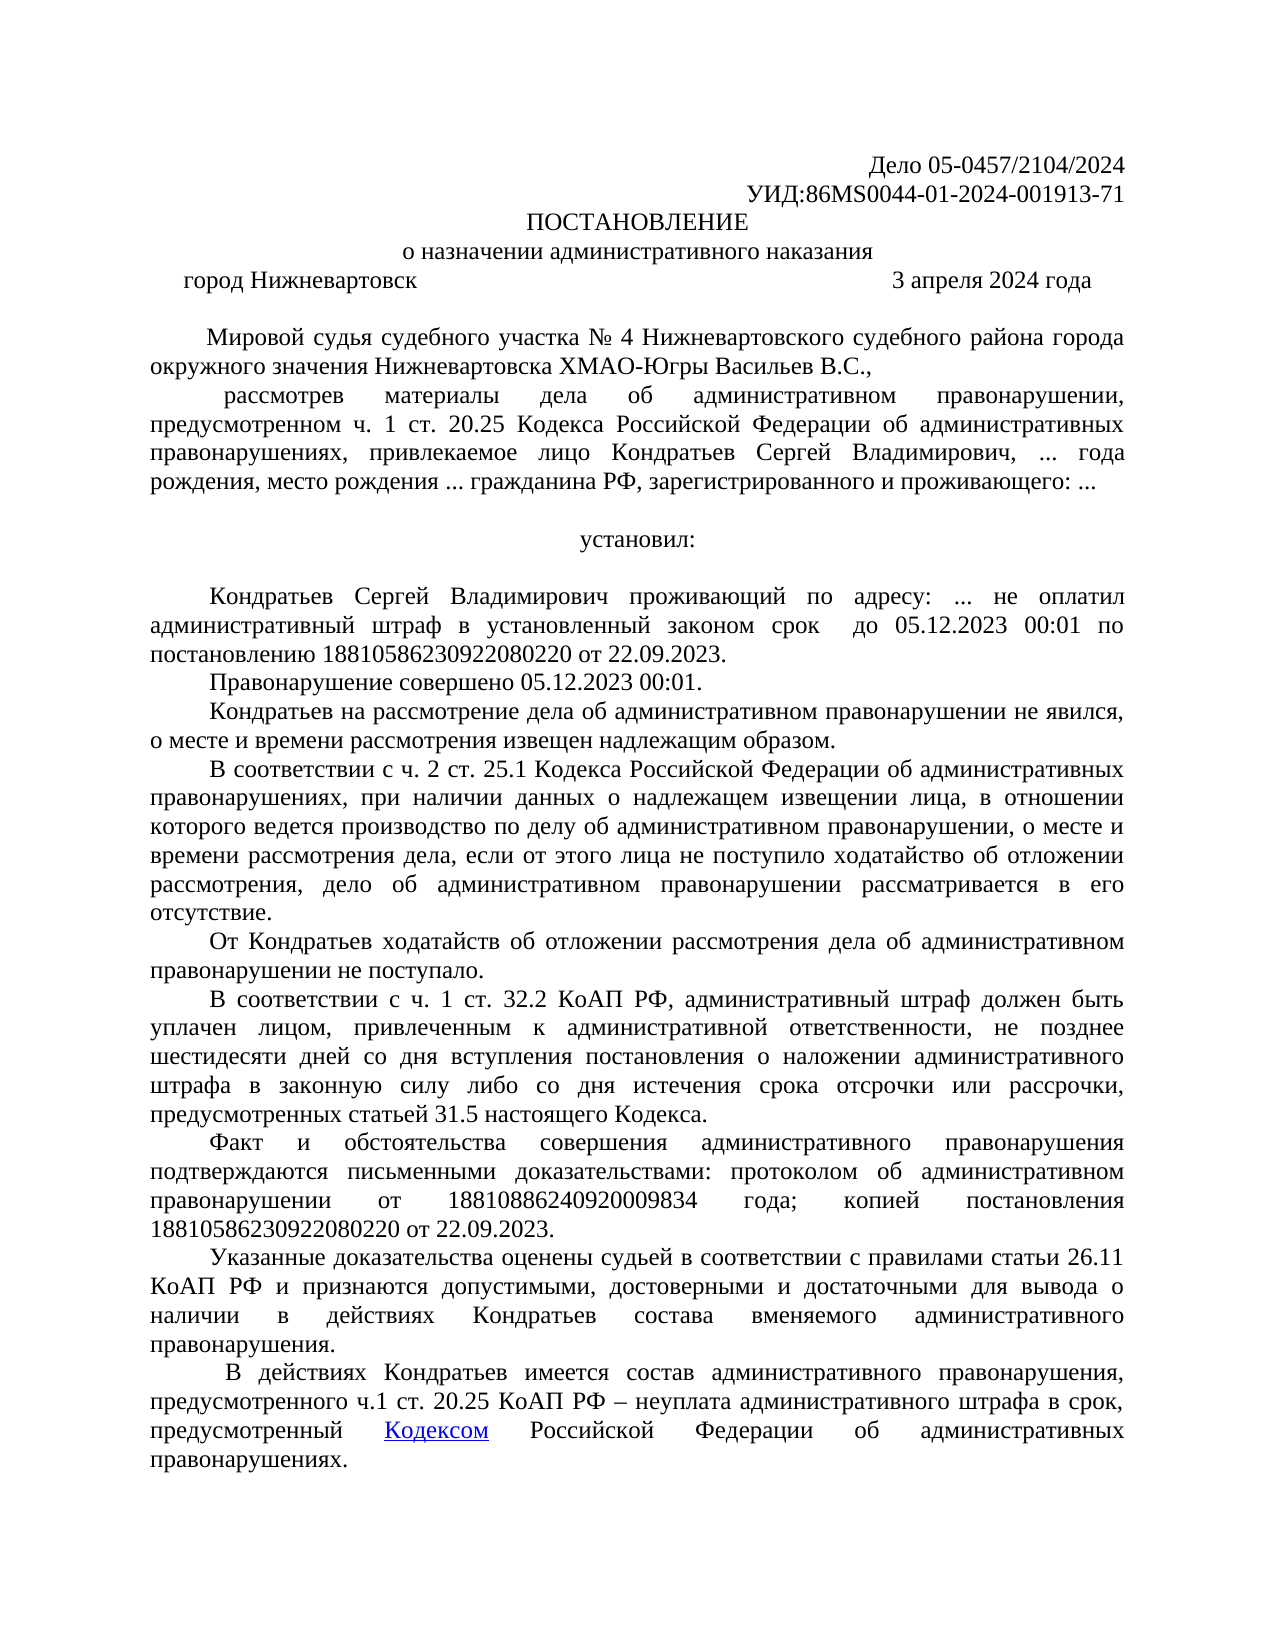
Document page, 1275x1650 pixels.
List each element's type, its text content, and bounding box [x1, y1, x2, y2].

text Правонарушение совершено 05.12.2023 00:01. [150, 667, 1125, 696]
text рассмотрев материалы дела об административном правонарушении, предусмотренном ч. 1 ст. 20.25 Кодекса Российской Федерации об административных правонарушениях, привлекаемое лицо Кондратьев Сергей Владимирович, ... года рождения, место рождения ... гражданина РФ, зарегистрированного и проживающего: ... [150, 380, 1125, 495]
text Указанные доказательства оценены судьей в соответствии с правилами статьи 26.11 КоАП РФ и признаются допустимыми, достоверными и достаточными для вывода о наличии в действиях Кондратьев состава вменяемого административного правонарушения. [150, 1242, 1125, 1357]
text Кондратьев Сергей Владимирович проживающий по адресу: ... не оплатил административный штраф в установленный законом срок до 05.12.2023 00:01 по постановлению 18810586230922080220 от 22.09.2023. [150, 581, 1125, 667]
text От Кондратьев ходатайств об отложении рассмотрения дела об административном правонарушении не поступало. [150, 926, 1125, 984]
text В соответствии с ч. 1 ст. 32.2 КоАП РФ, административный штраф должен быть уплачен лицом, привлеченным к административной ответственности, не позднее шестидесяти дней со дня вступления постановления о наложении административного штрафа в законную силу либо со дня истечения срока отсрочки или рассрочки, предусмотренных статьей 31.5 настоящего Кодекса. [150, 984, 1125, 1127]
text УИД:86MS0044-01-2024-001913-71 [150, 179, 1125, 207]
text Мировой судья судебного участка № 4 Нижневартовского судебного района города окружного значения Нижневартовска ХМАО-Югры Васильев В.С., [150, 322, 1125, 380]
text ПОСТАНОВЛЕНИЕ [150, 207, 1125, 236]
text В соответствии с ч. 2 ст. 25.1 Кодекса Российской Федерации об административных правонарушениях, при наличии данных о надлежащем извещении лица, в отношении которого ведется производство по делу об административном правонарушении, о месте и времени рассмотрения дела, если от этого лица не поступило ходатайство об отложении рассмотрения, дело об административном правонарушении рассматривается в его отсутствие. [150, 754, 1125, 926]
text Факт и обстоятельства совершения административного правонарушения подтверждаются письменными доказательствами: протоколом об административном правонарушении от 18810886240920009834 года; копией постановления 18810586230922080220 от 22.09.2023. [150, 1127, 1125, 1242]
text В действиях Кондратьев имеется состав административного правонарушения, предусмотренного ч.1 ст. 20.25 КоАП РФ – неуплата административного штрафа в срок, предусмотренный Кодексом Российской Федерации об административных правонарушениях. [150, 1357, 1125, 1472]
text о назначении административного наказания [150, 236, 1125, 265]
text город Нижневартовск 3 апреля 2024 года [150, 265, 1125, 294]
text Дело 05-0457/2104/2024 [150, 150, 1125, 179]
text Кондратьев на рассмотрение дела об административном правонарушении не явился, о месте и времени рассмотрения извещен надлежащим образом. [150, 696, 1125, 754]
text установил: [150, 524, 1125, 552]
